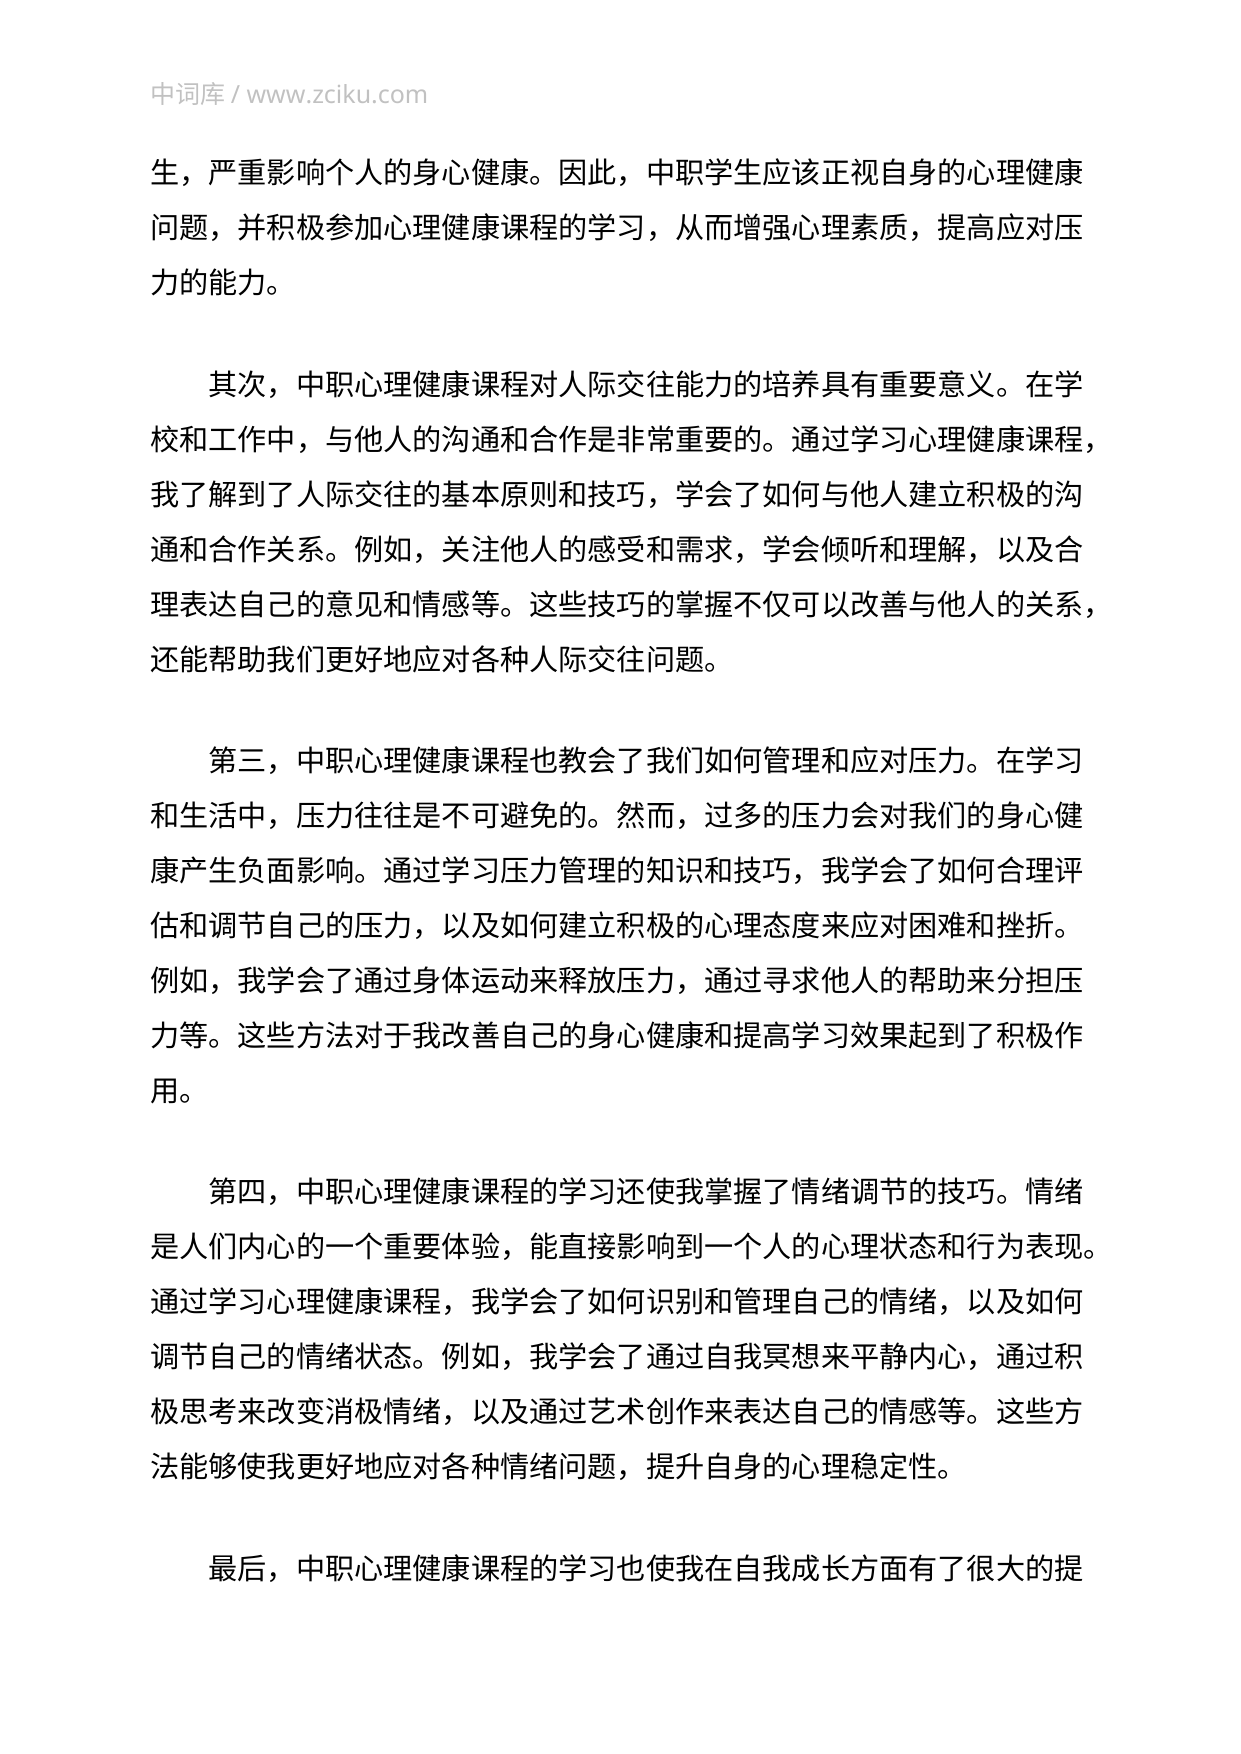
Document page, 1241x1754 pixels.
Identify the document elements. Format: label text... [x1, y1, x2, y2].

text 第三，中职心理健康课程也教会了我们如何管理和应对压力。在学习和生活中，压力往往是不可避免的。然而，过多的压力会对我们的身心健康产生负面影响。通过学习压力管理的知识和技巧，我学会了如何合理评估和调节自己的压力，以及如何建立积极的心理态度来应对困难和挫折。例如，我学会了通过身体运动来释放压力，通过寻求他人的帮助来分担压力等。这些方法对于我改善自己的身心健康和提高学习效果起到了积极作用。 [150, 738, 1090, 1109]
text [150, 1545, 1090, 1587]
text 第四，中职心理健康课程的学习还使我掌握了情绪调节的技巧。情绪是人们内心的一个重要体验，能直接影响到一个人的心理状态和行为表现。通过学习心理健康课程，我学会了如何识别和管理自己的情绪，以及如何调节自己的情绪状态。例如，我学会了通过自我冥想来平静内心，通过积极思考来改变消极情绪，以及通过艺术创作来表达自己的情感等。这些方法能够使我更好地应对各种情绪问题，提升自身的心理稳定性。 [150, 1169, 1090, 1486]
text 其次，中职心理健康课程对人际交往能力的培养具有重要意义。在学校和工作中，与他人的沟通和合作是非常重要的。通过学习心理健康课程，我了解到了人际交往的基本原则和技巧，学会了如何与他人建立积极的沟通和合作关系。例如，关注他人的感受和需求，学会倾听和理解，以及合理表达自己的意见和情感等。这些技巧的掌握不仅可以改善与他人的关系，还能帮助我们更好地应对各种人际交往问题。 [150, 362, 1090, 678]
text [150, 150, 1090, 302]
